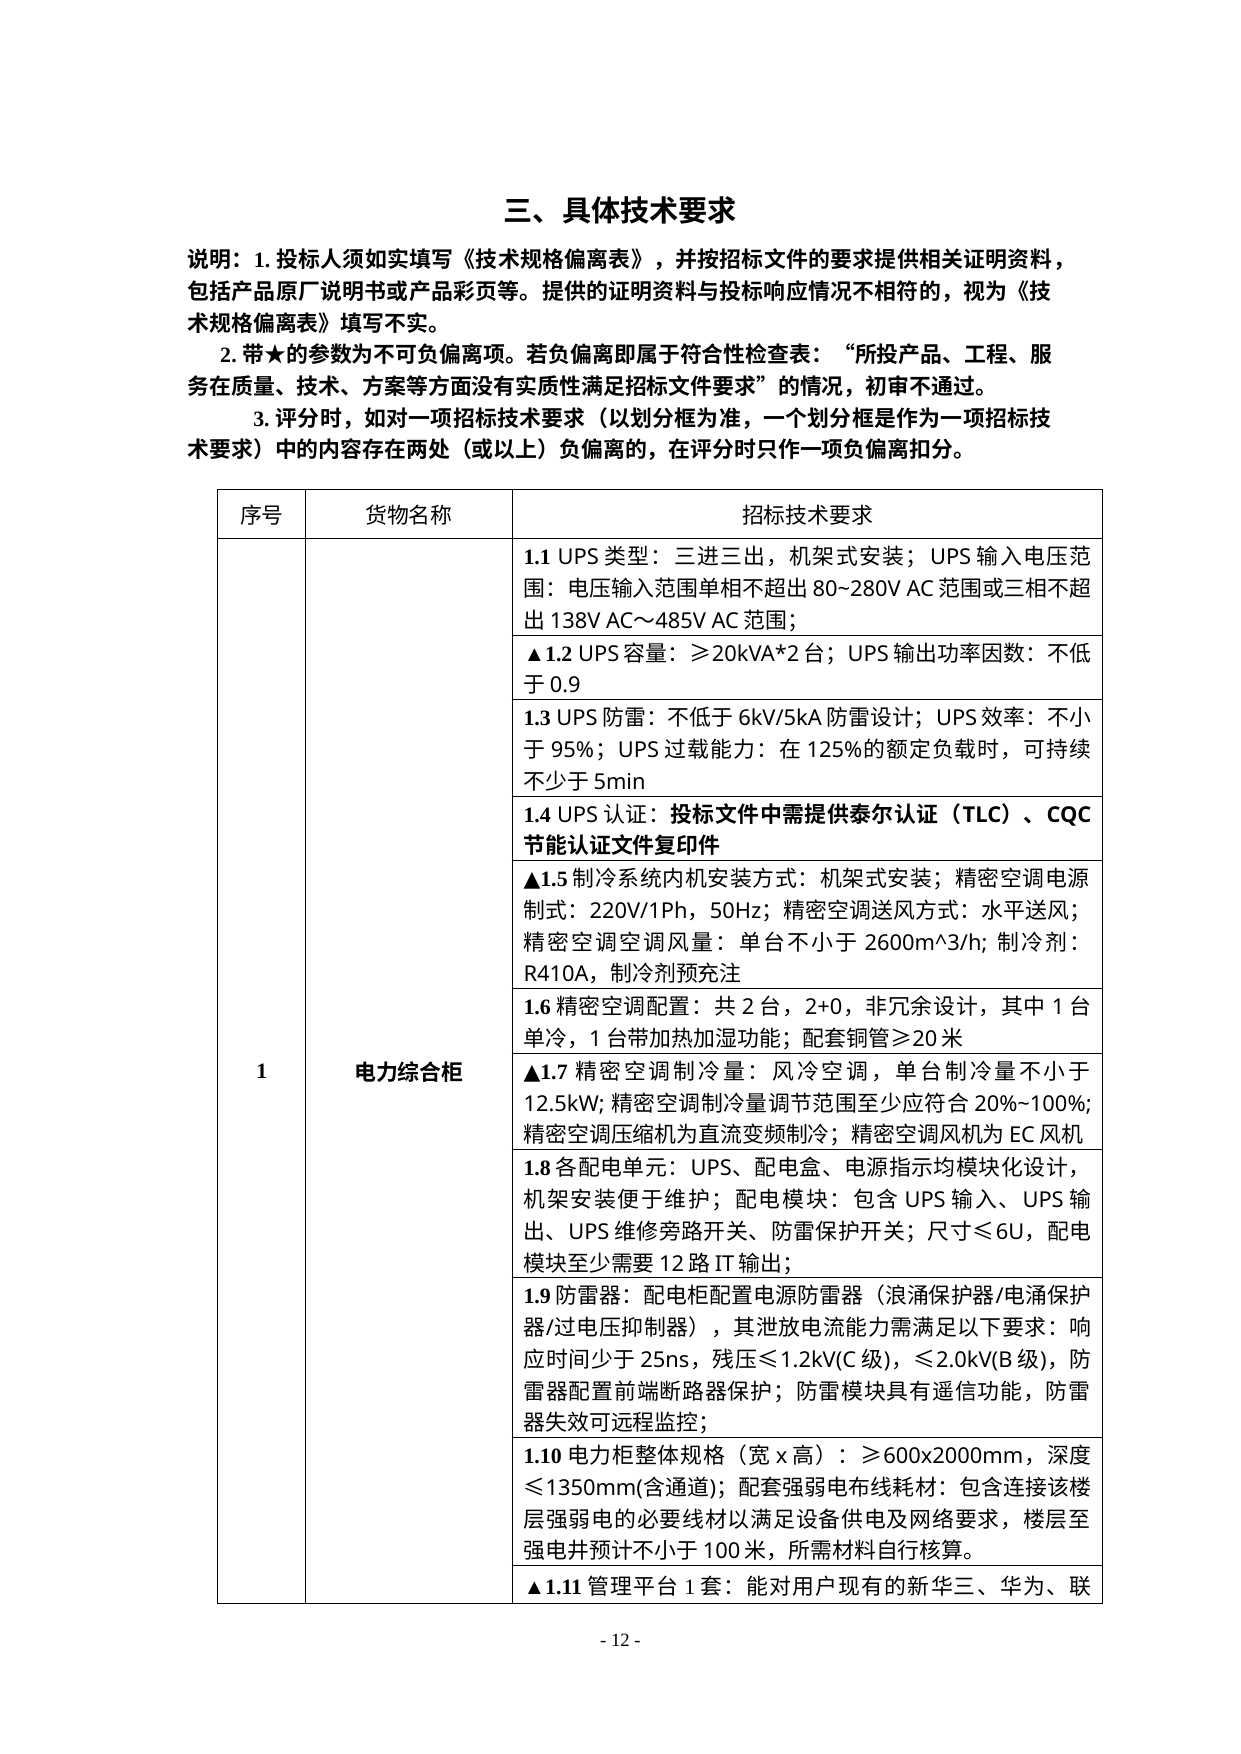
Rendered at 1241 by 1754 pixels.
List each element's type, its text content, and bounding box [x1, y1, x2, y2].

table_cell ▲1.2 UPS容量：≥20kVA*2台；UPS输出功率因数：不低于0.9 [513, 636, 1102, 699]
table_cell 1 [218, 539, 305, 1603]
table_cell 1.3 UPS防雷：不低于6kV/5kA防雷设计；UPS效率：不小于95%；UPS过载能力：在125%的额定负载时，可持续不少于5min [513, 700, 1102, 796]
table_cell 1.10电力柜整体规格（宽x高）：≥600x2000mm，深度≤1350mm(含通道)；配套强弱电布线耗材：包含连接该楼层强弱电的必要线材以满足设备供电及网络要求，楼层至强电井预计不小于100米，所需材料自行核算。 [513, 1438, 1102, 1565]
table_cell 1.8各配电单元：UPS、配电盒、电源指示均模块化设计，机架安装便于维护；配电模块：包含UPS输入、UPS输出、UPS维修旁路开关、防雷保护开关；尺寸≤6U，配电模块至少需要12路IT输出； [513, 1150, 1102, 1277]
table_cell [513, 1566, 1102, 1603]
table_header 货物名称 [306, 490, 512, 538]
table_header 序号 [218, 490, 305, 538]
table_cell 1.1 UPS类型：三进三出，机架式安装；UPS输入电压范围：电压输入范围单相不超出80~280V AC范围或三相不超出138V AC～485V AC范围； [513, 539, 1102, 635]
text 说明：1. 投标人须如实填写《技术规格偏离表》，并按招标文件的要求提供相关证明资料，包括产品原厂说明书或产品彩页等。提供的证明资料与投标响应情况不相符的，视为《技术规格偏离表》填写不实。 [187, 242, 1053, 337]
table_cell ▲1.7精密空调制冷量：风冷空调，单台制冷量不小于12.5kW; 精密空调制冷量调节范围至少应符合20%~100%;精密空调压缩机为直流变频制冷；精密空调风机为EC风机 [513, 1054, 1102, 1149]
text 3. 评分时，如对一项招标技术要求（以划分框为准，一个划分框是作为一项招标技术要求）中的内容存在两处（或以上）负偏离的，在评分时只作一项负偏离扣分。 [187, 401, 1053, 464]
table_cell 1.9防雷器：配电柜配置电源防雷器（浪涌保护器/电涌保护器/过电压抑制器），其泄放电流能力需满足以下要求：响应时间少于25ns，残压≤1.2kV(C级)，≤2.0kV(B级)，防雷器配置前端断路器保护；防雷模块具有遥信功能，防雷器失效可远程监控； [513, 1278, 1102, 1437]
table_cell 1.4 UPS认证：投标文件中需提供泰尔认证（TLC）、CQC节能认证文件复印件 [513, 797, 1102, 860]
table_header 招标技术要求 [513, 490, 1102, 538]
table_cell 1.6精密空调配置：共2台，2+0，非冗余设计，其中1台单冷，1台带加热加湿功能；配套铜管≥20米 [513, 989, 1102, 1053]
subtitle 三、具体技术要求 [187, 188, 1053, 230]
table_cell 电力综合柜 [306, 539, 512, 1603]
text 2. 带★的参数为不可负偏离项。若负偏离即属于符合性检查表：“所投产品、工程、服务在质量、技术、方案等方面没有实质性满足招标文件要求”的情况，初审不通过。 [187, 337, 1053, 401]
table_cell ▲1.5制冷系统内机安装方式：机架式安装；精密空调电源制式：220V/1Ph，50Hz；精密空调送风方式：水平送风；精密空调空调风量：单台不小于2600m^3/h; 制冷剂：R410A，制冷剂预充注 [513, 861, 1102, 988]
